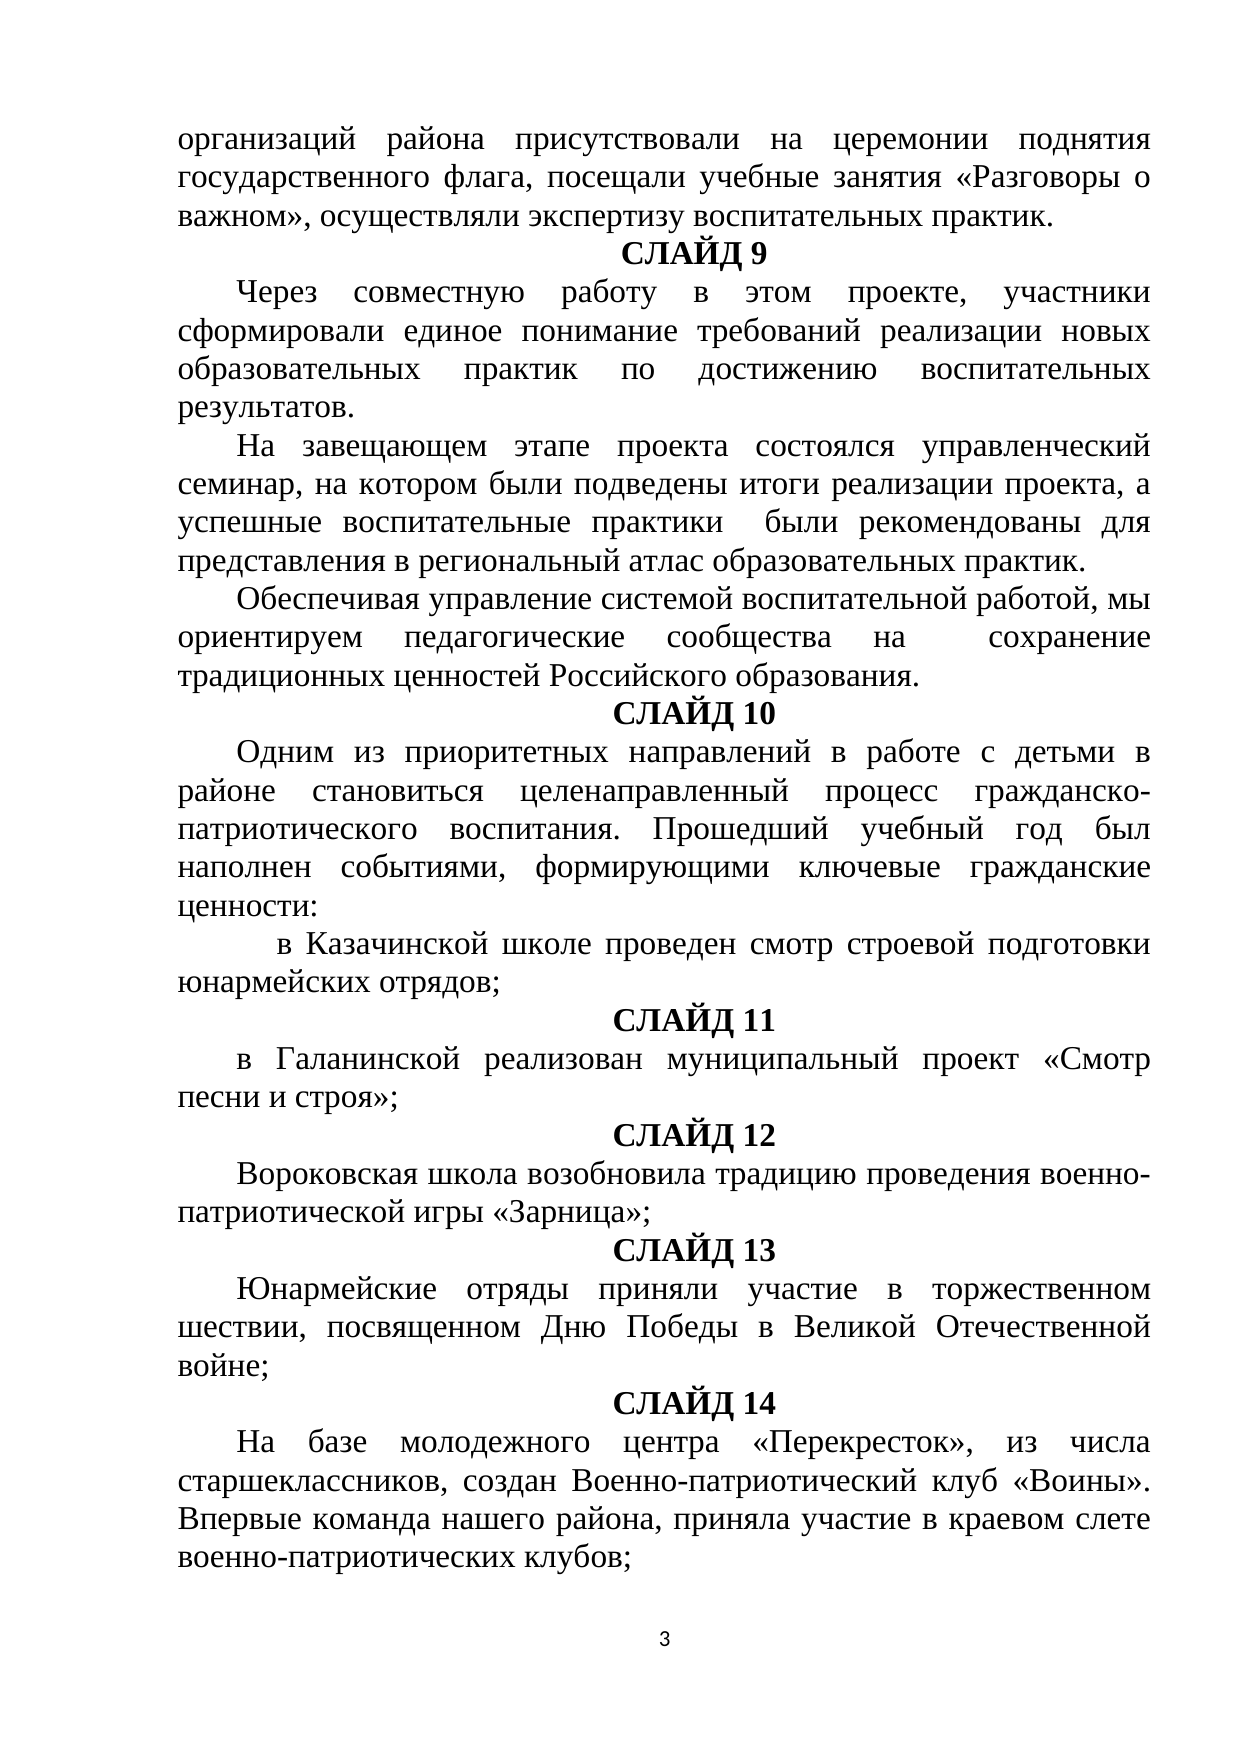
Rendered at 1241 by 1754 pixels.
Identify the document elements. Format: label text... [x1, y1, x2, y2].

text Юнармейские отряды приняли участие в торжественном шествии, посвященном Дню Победы в Великой Отечественной войне; [177, 1268, 1152, 1383]
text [177, 118, 1152, 233]
text На базе молодежного центра «Перекресток», из числа старшеклассников, создан Военно-патриотический клуб «Воины». Впервые команда нашего района, приняла участие в краевом слете военно-патриотических клубов; [177, 1421, 1152, 1575]
text в Галанинской реализован муниципальный проект «Смотр песни и строя»; [177, 1038, 1152, 1115]
text Одним из приоритетных направлений в работе с детьми в районе становиться целенаправленный процесс гражданско-патриотического воспитания. Прошедший учебный год был наполнен событиями, формирующими ключевые гражданские ценности: [177, 731, 1152, 923]
text СЛАЙД 10 [177, 693, 1152, 731]
text СЛАЙД 11 [177, 1000, 1152, 1038]
text СЛАЙД 13 [177, 1230, 1152, 1268]
text Обеспечивая управление системой воспитательной работой, мы ориентируем педагогические сообщества на сохранение традиционных ценностей Российского образования. [177, 578, 1152, 693]
text СЛАЙД 14 [177, 1383, 1152, 1421]
text СЛАЙД 9 [177, 233, 1152, 271]
text На завещающем этапе проекта состоялся управленческий семинар, на котором были подведены итоги реализации проекта, а успешные воспитательные практики были рекомендованы для представления в региональный атлас образовательных практик. [177, 425, 1152, 578]
text Вороковская школа возобновила традицию проведения военно-патриотической игры «Зарница»; [177, 1153, 1152, 1230]
text Через совместную работу в этом проекте, участники сформировали единое понимание требований реализации новых образовательных практик по достижению воспитательных результатов. [177, 271, 1152, 425]
text СЛАЙД 12 [177, 1115, 1152, 1153]
text в Казачинской школе проведен смотр строевой подготовки юнармейских отрядов; [177, 923, 1152, 1000]
